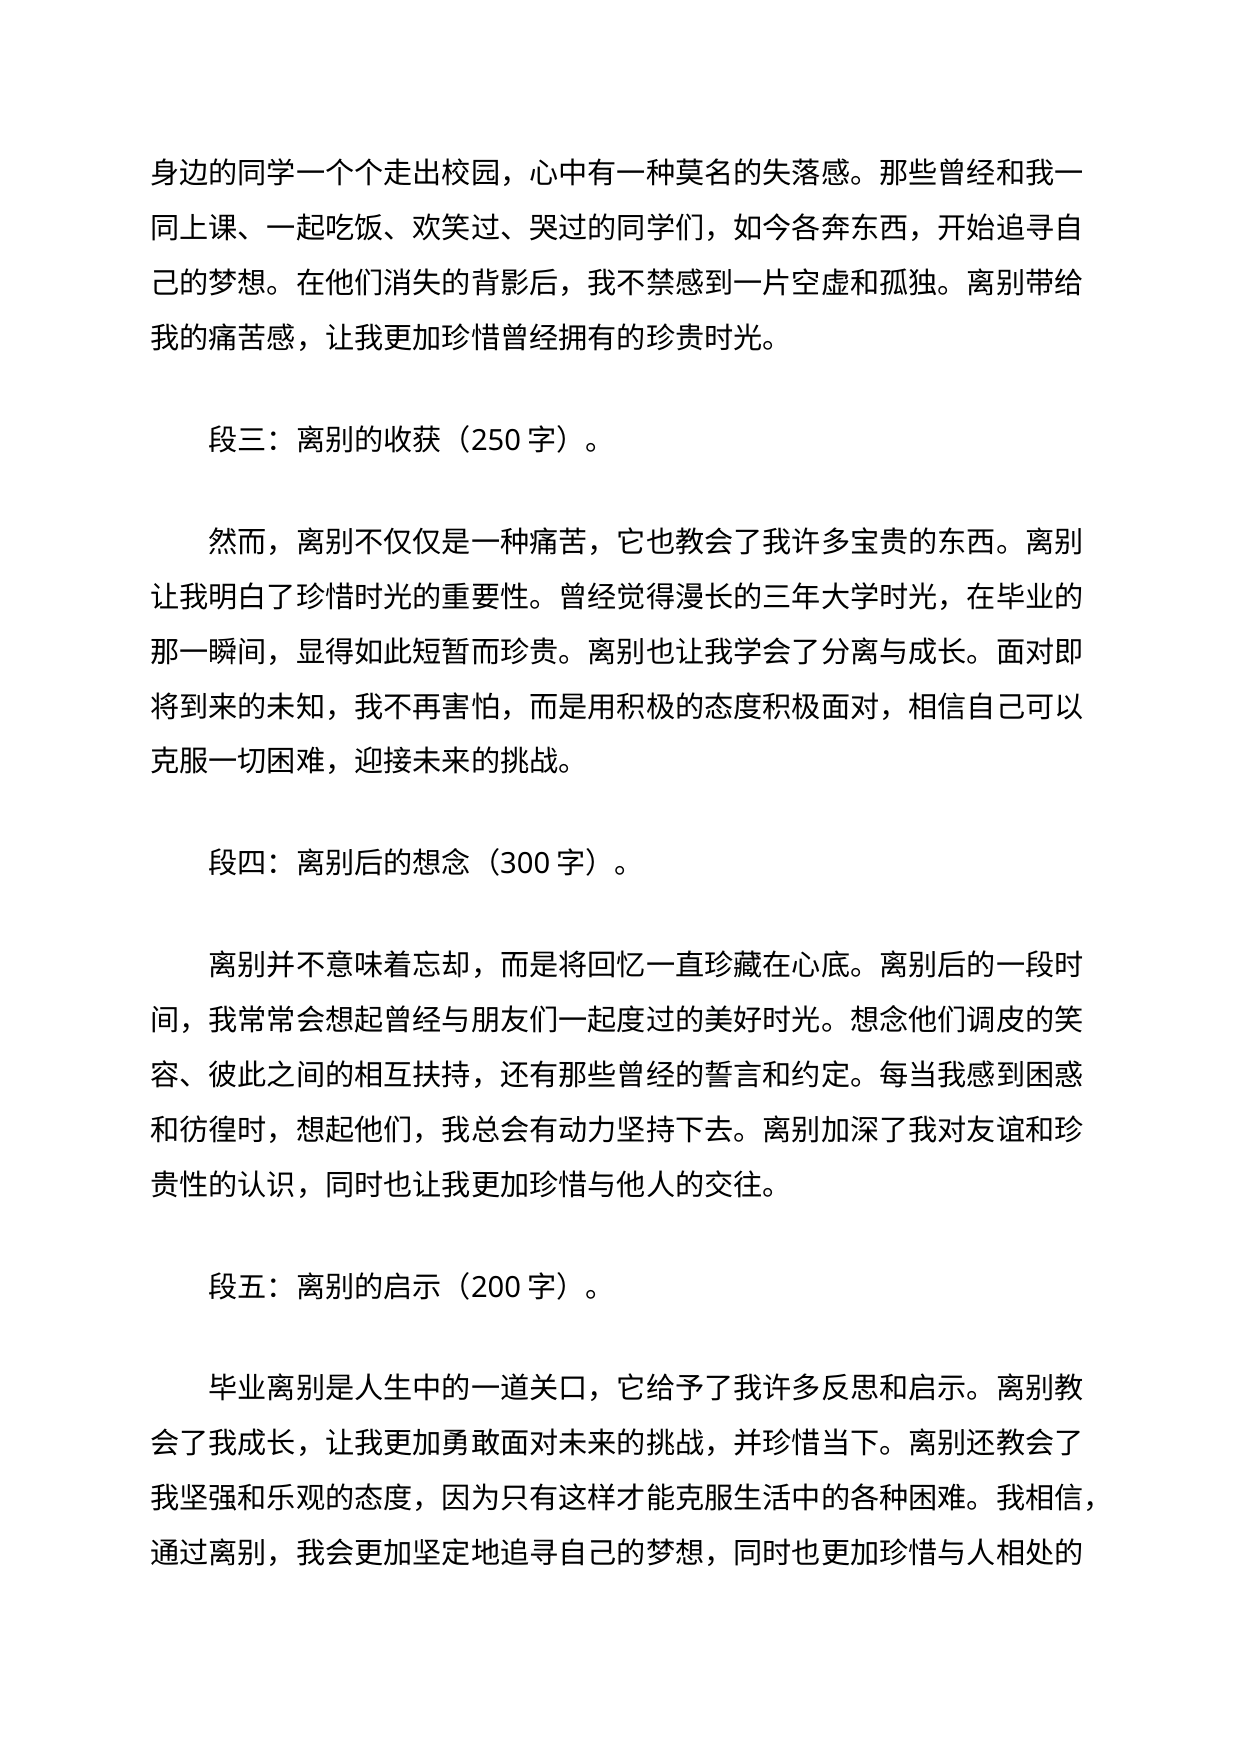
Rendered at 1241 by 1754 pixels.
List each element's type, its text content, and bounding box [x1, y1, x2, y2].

text 离别并不意味着忘却，而是将回忆一直珍藏在心底。离别后的一段时间，我常常会想起曾经与朋友们一起度过的美好时光。想念他们调皮的笑容、彼此之间的相互扶持，还有那些曾经的誓言和约定。每当我感到困惑和彷徨时，想起他们，我总会有动力坚持下去。离别加深了我对友谊和珍贵性的认识，同时也让我更加珍惜与他人的交往。 [150, 942, 1090, 1204]
text 段五：离别的启示（200字）。 [150, 1263, 1090, 1306]
text 段三：离别的收获（250字）。 [150, 416, 1090, 459]
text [150, 1365, 1090, 1572]
text 然而，离别不仅仅是一种痛苦，它也教会了我许多宝贵的东西。离别让我明白了珍惜时光的重要性。曾经觉得漫长的三年大学时光，在毕业的那一瞬间，显得如此短暂而珍贵。离别也让我学会了分离与成长。面对即将到来的未知，我不再害怕，而是用积极的态度积极面对，相信自己可以克服一切困难，迎接未来的挑战。 [150, 518, 1090, 780]
text 段四：离别后的想念（300字）。 [150, 840, 1090, 882]
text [150, 150, 1090, 357]
